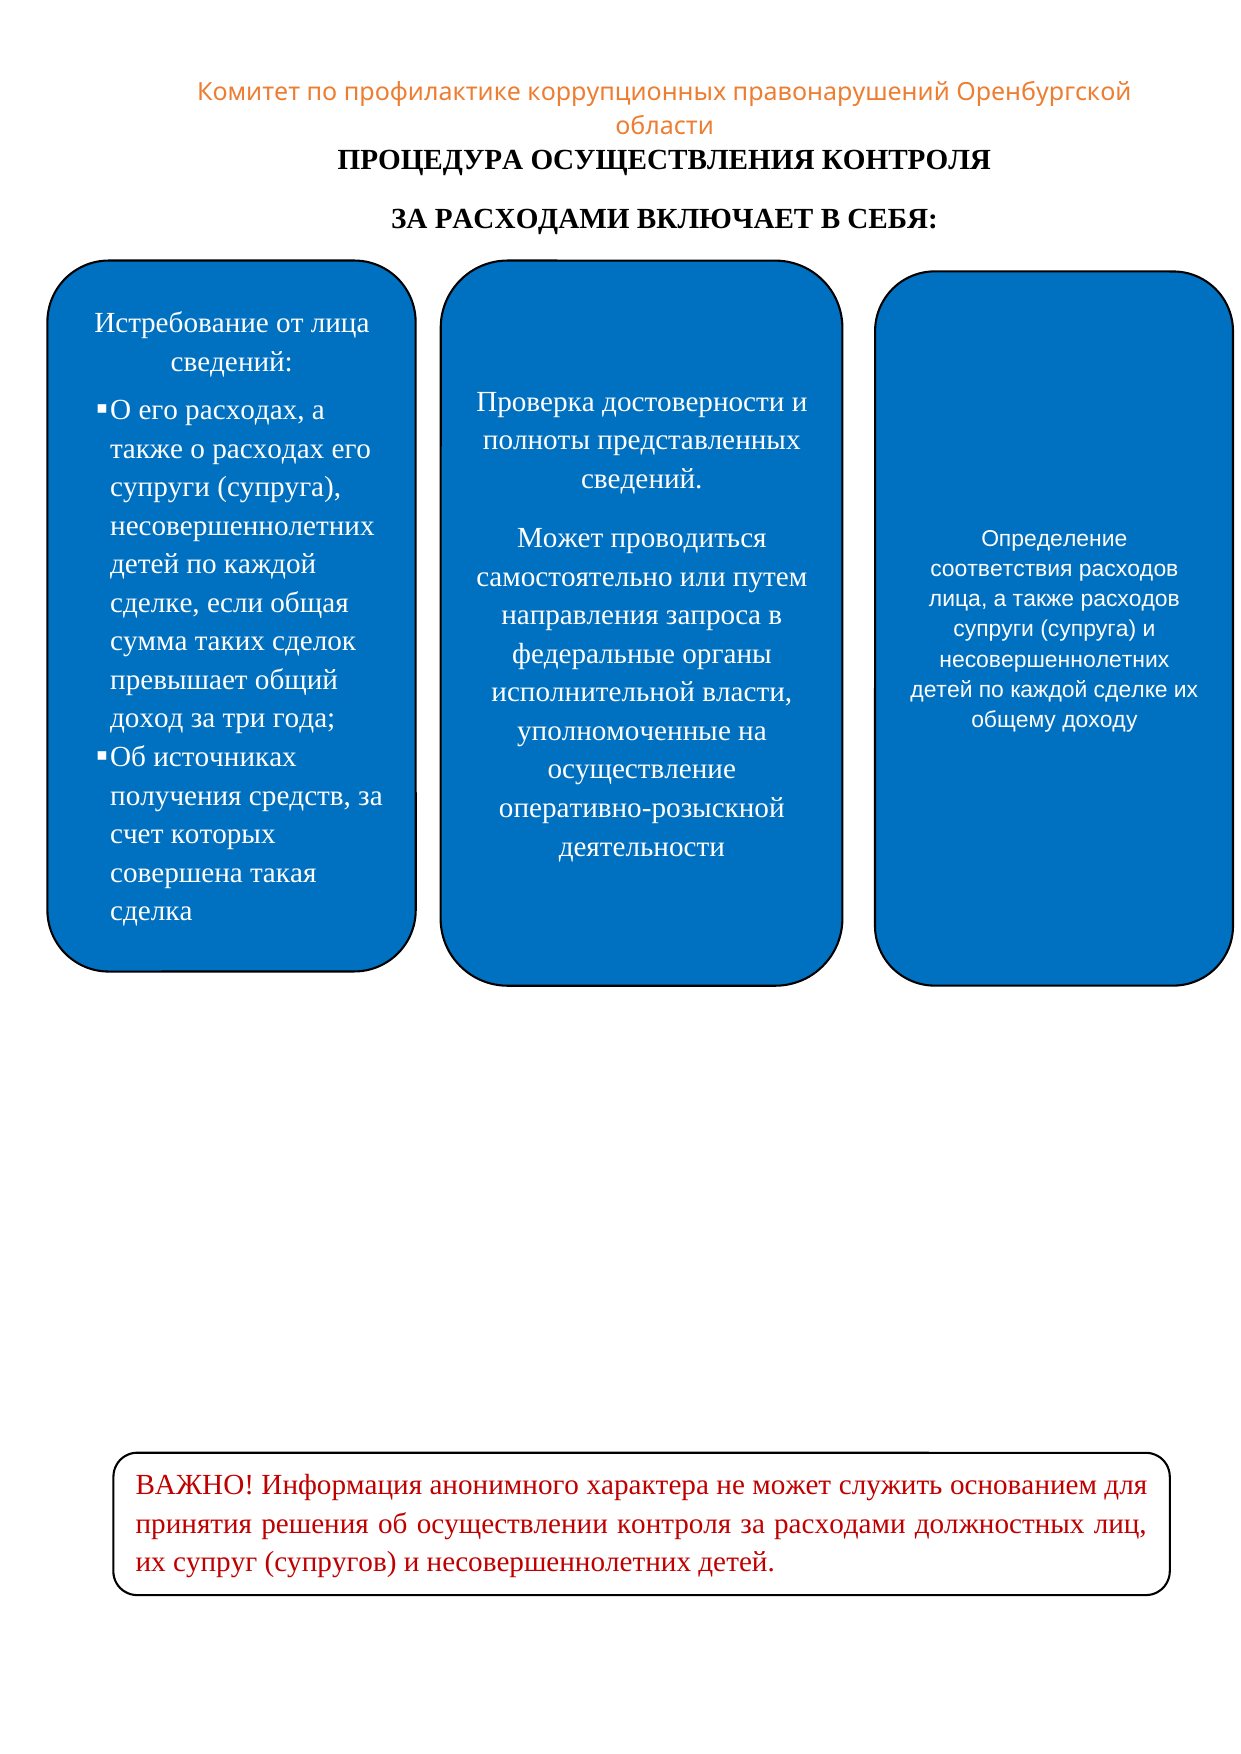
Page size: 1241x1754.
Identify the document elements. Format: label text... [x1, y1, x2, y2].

text ПРОЦЕДУРА ОСУЩЕСТВЛЕНИЯ КОНТРОЛЯ [177, 142, 1152, 176]
list ЗА РАСХОДАМИ ВКЛЮЧАЕТ В СЕБЯ: [177, 201, 1152, 235]
